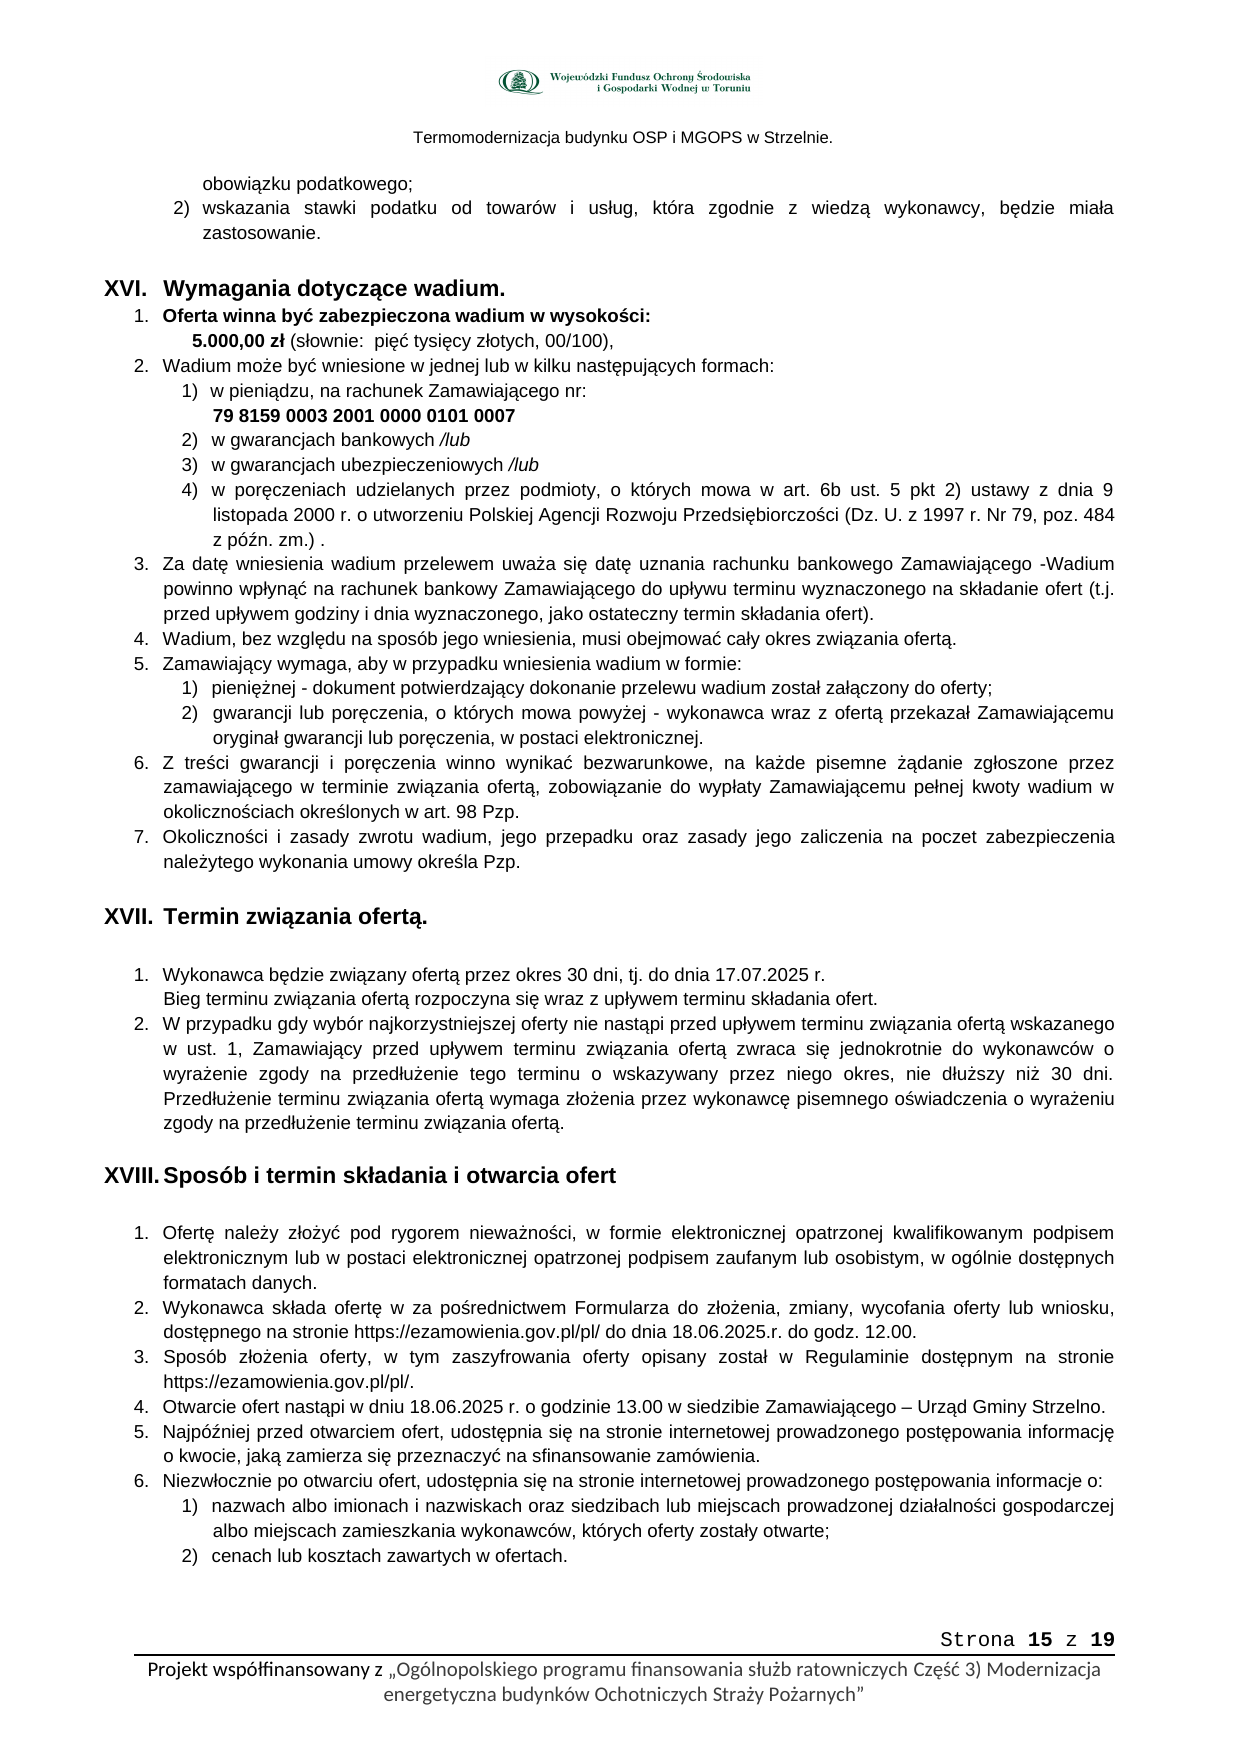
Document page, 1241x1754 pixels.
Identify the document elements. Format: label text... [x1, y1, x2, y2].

list Wykonawca składa ofertę w za pośrednictwem Formularza do złożenia, zmiany, wycofania oferty lub wniosku, dostępnego na stronie https://ezamowienia.gov.pl/pl/ do dnia 18.06.2025.r. do godz. 12.00. [133, 1296, 1115, 1343]
list Termin związania ofertą. [104, 903, 1115, 929]
text 79 8159 0003 2001 0000 0101 0007 [213, 404, 1115, 426]
list w gwarancjach bankowych /lub [181, 429, 1115, 451]
list w pieniądzu, na rachunek Zamawiającego nr: [181, 379, 1115, 401]
list Z treści gwarancji i poręczenia winno wynikać bezwarunkowe, na każde pisemne żądanie zgłoszone przez zamawiającego w terminie związania ofertą, zobowiązanie do wypłaty Zamawiającemu pełnej kwoty wadium w okolicznościach określonych w art. 98 Pzp. [133, 751, 1115, 823]
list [173, 172, 1115, 194]
list Zamawiający wymaga, aby w przypadku wniesienia wadium w formie: [133, 652, 1115, 674]
list Za datę wniesienia wadium przelewem uważa się datę uznania rachunku bankowego Zamawiającego -Wadium powinno wpłynąć na rachunek bankowy Zamawiającego do upływu terminu wyznaczonego na składanie ofert (t.j. przed upływem godziny i dnia wyznaczonego, jako ostateczny termin składania ofert). [133, 553, 1115, 624]
list w poręczeniach udzielanych przez podmioty, o których mowa w art. 6b ust. 5 pkt 2) ustawy z dnia 9 listopada 2000 r. o utworzeniu Polskiej Agencji Rozwoju Przedsiębiorczości (Dz. U. z 1997 r. Nr 79, poz. 484 z późn. zm.) . [181, 479, 1115, 550]
list Sposób złożenia oferty, w tym zaszyfrowania oferty opisany został w Regulaminie dostępnym na stronie https://ezamowienia.gov.pl/pl/. [133, 1346, 1115, 1392]
list pieniężnej - dokument potwierdzający dokonanie przelewu wadium został załączony do oferty; [181, 677, 1115, 699]
list w gwarancjach ubezpieczeniowych /lub [181, 454, 1115, 476]
list Wadium może być wniesione w jednej lub w kilku następujących formach: [133, 355, 1115, 376]
list Okoliczności i zasady zwrotu wadium, jego przepadku oraz zasady jego zaliczenia na poczet zabezpieczenia należytego wykonania umowy określa Pzp. [133, 826, 1115, 872]
list Wymagania dotyczące wadium. [104, 275, 1115, 301]
text 5.000,00 zł (słownie: pięć tysięcy złotych, 00/100), [181, 330, 1115, 352]
list Wykonawca będzie związany ofertą przez okres 30 dni, tj. do dnia 17.07.2025 r. [133, 963, 1115, 985]
list W przypadku gdy wybór najkorzystniejszej oferty nie nastąpi przed upływem terminu związania ofertą wskazanego w ust. 1, Zamawiający przed upływem terminu związania ofertą zwraca się jednokrotnie do wykonawców o wyrażenie zgody na przedłużenie tego terminu o wskazywany przez niego okres, nie dłuższy niż 30 dni. Przedłużenie terminu związania ofertą wymaga złożenia przez wykonawcę pisemnego oświadczenia o wyrażeniu zgody na przedłużenie terminu związania ofertą. [133, 1013, 1115, 1134]
list Ofertę należy złożyć pod rygorem nieważności, w formie elektronicznej opatrzonej kwalifikowanym podpisem elektronicznym lub w postaci elektronicznej opatrzonej podpisem zaufanym lub osobistym, w ogólnie dostępnych formatach danych. [133, 1222, 1115, 1293]
list gwarancji lub poręczenia, o których mowa powyżej - wykonawca wraz z ofertą przekazał Zamawiającemu oryginał gwarancji lub poręczenia, w postaci elektronicznej. [181, 702, 1115, 748]
list Sposób i termin składania i otwarcia ofert [104, 1162, 1115, 1188]
list wskazania stawki podatku od towarów i usług, która zgodnie z wiedzą wykonawcy, będzie miała zastosowanie. [173, 197, 1115, 243]
text Bieg terminu związania ofertą rozpoczyna się wraz z upływem terminu składania ofert. [163, 988, 1115, 1010]
list nazwach albo imionach i nazwiskach oraz siedzibach lub miejscach prowadzonej działalności gospodarczej albo miejscach zamieszkania wykonawców, których oferty zostały otwarte; [181, 1495, 1115, 1541]
list Wadium, bez względu na sposób jego wniesienia, musi obejmować cały okres związania ofertą. [133, 627, 1115, 649]
list Najpóźniej przed otwarciem ofert, udostępnia się na stronie internetowej prowadzonego postępowania informację o kwocie, jaką zamierza się przeznaczyć na sfinansowanie zamówienia. [133, 1420, 1115, 1467]
picture [485, 56, 764, 107]
list cenach lub kosztach zawartych w ofertach. [181, 1544, 1115, 1566]
list Otwarcie ofert nastąpi w dniu 18.06.2025 r. o godzinie 13.00 w siedzibie Zamawiającego – Urząd Gminy Strzelno. [133, 1396, 1115, 1417]
list Niezwłocznie po otwarciu ofert, udostępnia się na stronie internetowej prowadzonego postępowania informacje o: [133, 1470, 1115, 1492]
list Oferta winna być zabezpieczona wadium w wysokości: [133, 305, 1115, 327]
